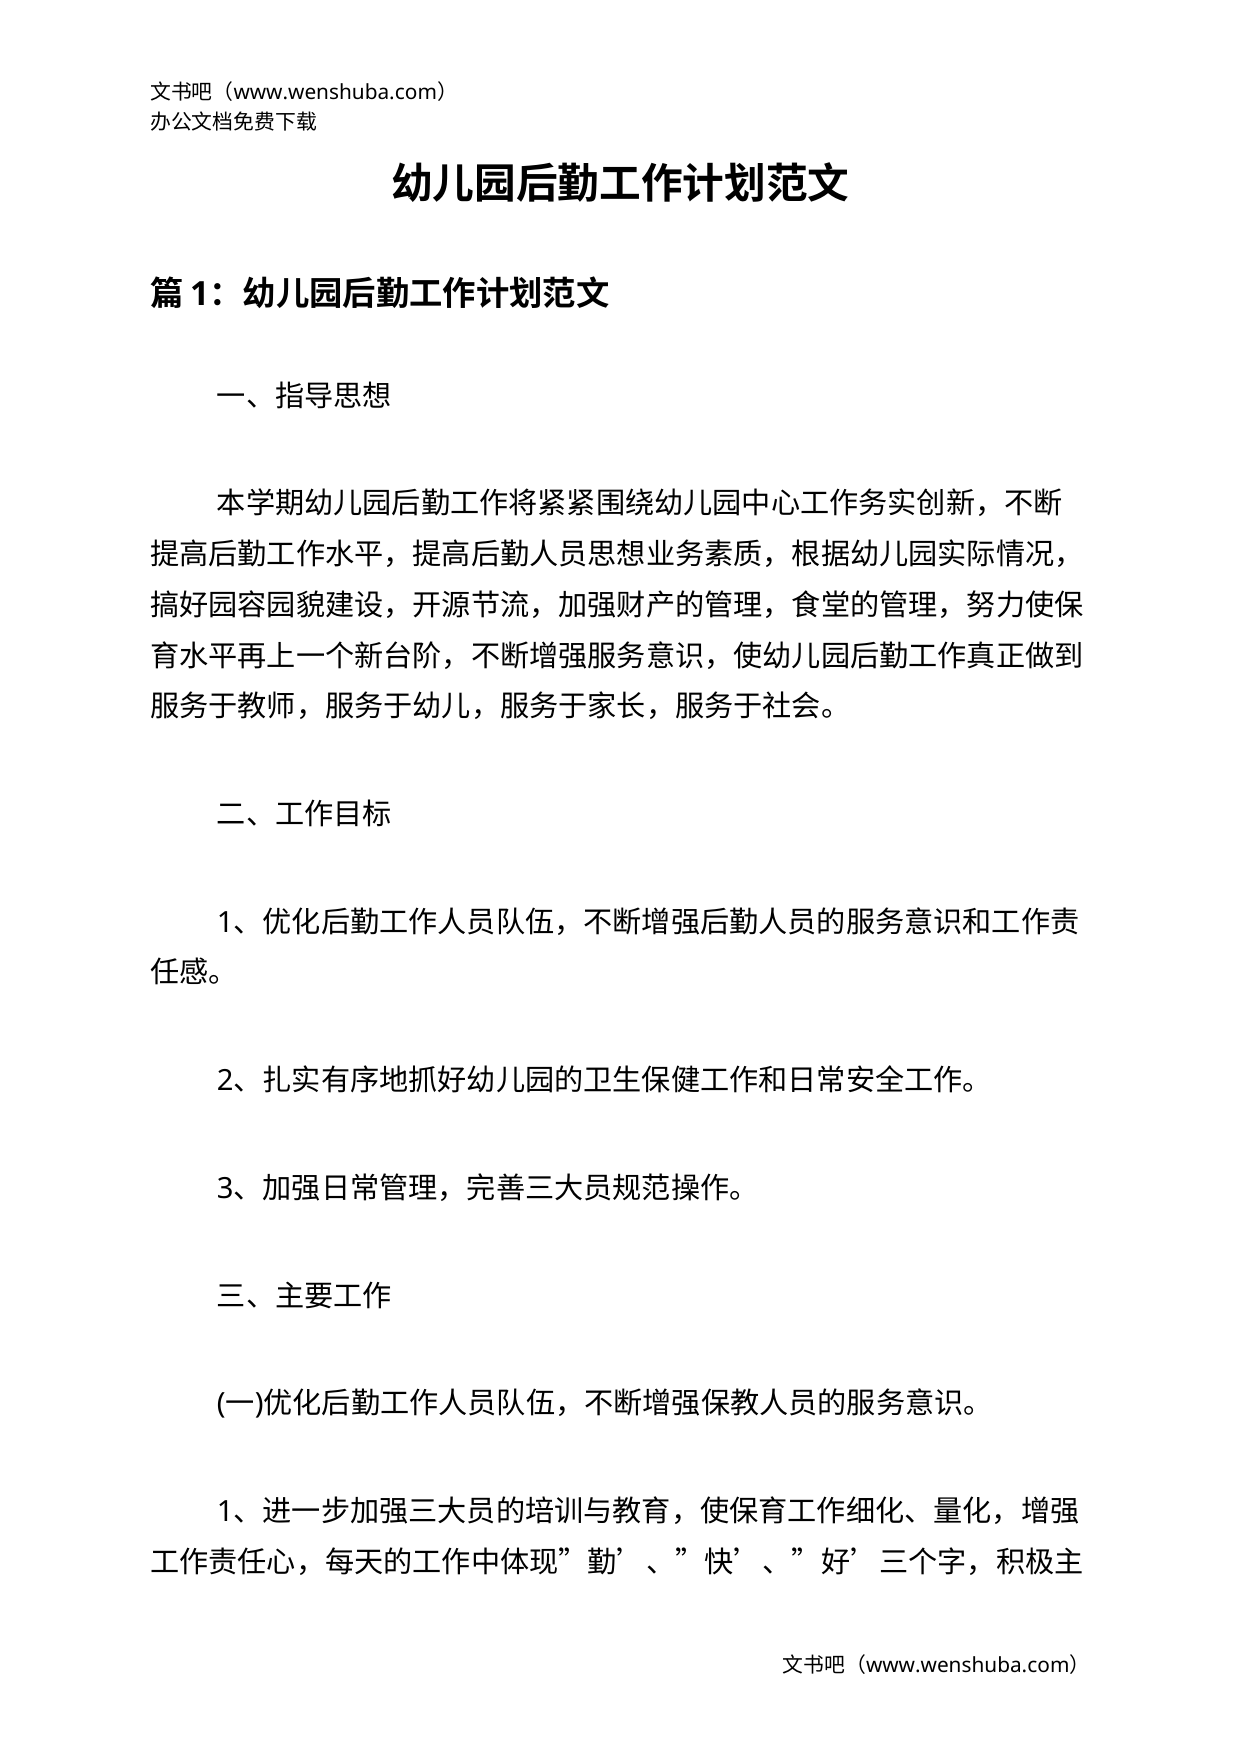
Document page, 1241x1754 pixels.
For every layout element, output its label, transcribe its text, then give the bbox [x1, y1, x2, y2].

text 三、主要工作 [150, 1272, 1090, 1314]
text 3、加强日常管理，完善三大员规范操作。 [150, 1164, 1090, 1207]
text 篇1：幼儿园后勤工作计划范文 [150, 267, 1090, 316]
text 一、指导思想 [150, 372, 1090, 415]
text 1、优化后勤工作人员队伍，不断增强后勤人员的服务意识和工作责任感。 [150, 898, 1090, 991]
text 本学期幼儿园后勤工作将紧紧围绕幼儿园中心工作务实创新，不断提高后勤工作水平，提高后勤人员思想业务素质，根据幼儿园实际情况，搞好园容园貌建设，开源节流，加强财产的管理，食堂的管理，努力使保育水平再上一个新台阶，不断增强服务意识，使幼儿园后勤工作真正做到服务于教师，服务于幼儿，服务于家长，服务于社会。 [150, 480, 1090, 725]
subtitle 幼儿园后勤工作计划范文 [150, 150, 1090, 210]
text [150, 1487, 1090, 1581]
text (一)优化后勤工作人员队伍，不断增强保教人员的服务意识。 [150, 1380, 1090, 1422]
text 2、扎实有序地抓好幼儿园的卫生保健工作和日常安全工作。 [150, 1057, 1090, 1099]
text 二、工作目标 [150, 791, 1090, 833]
